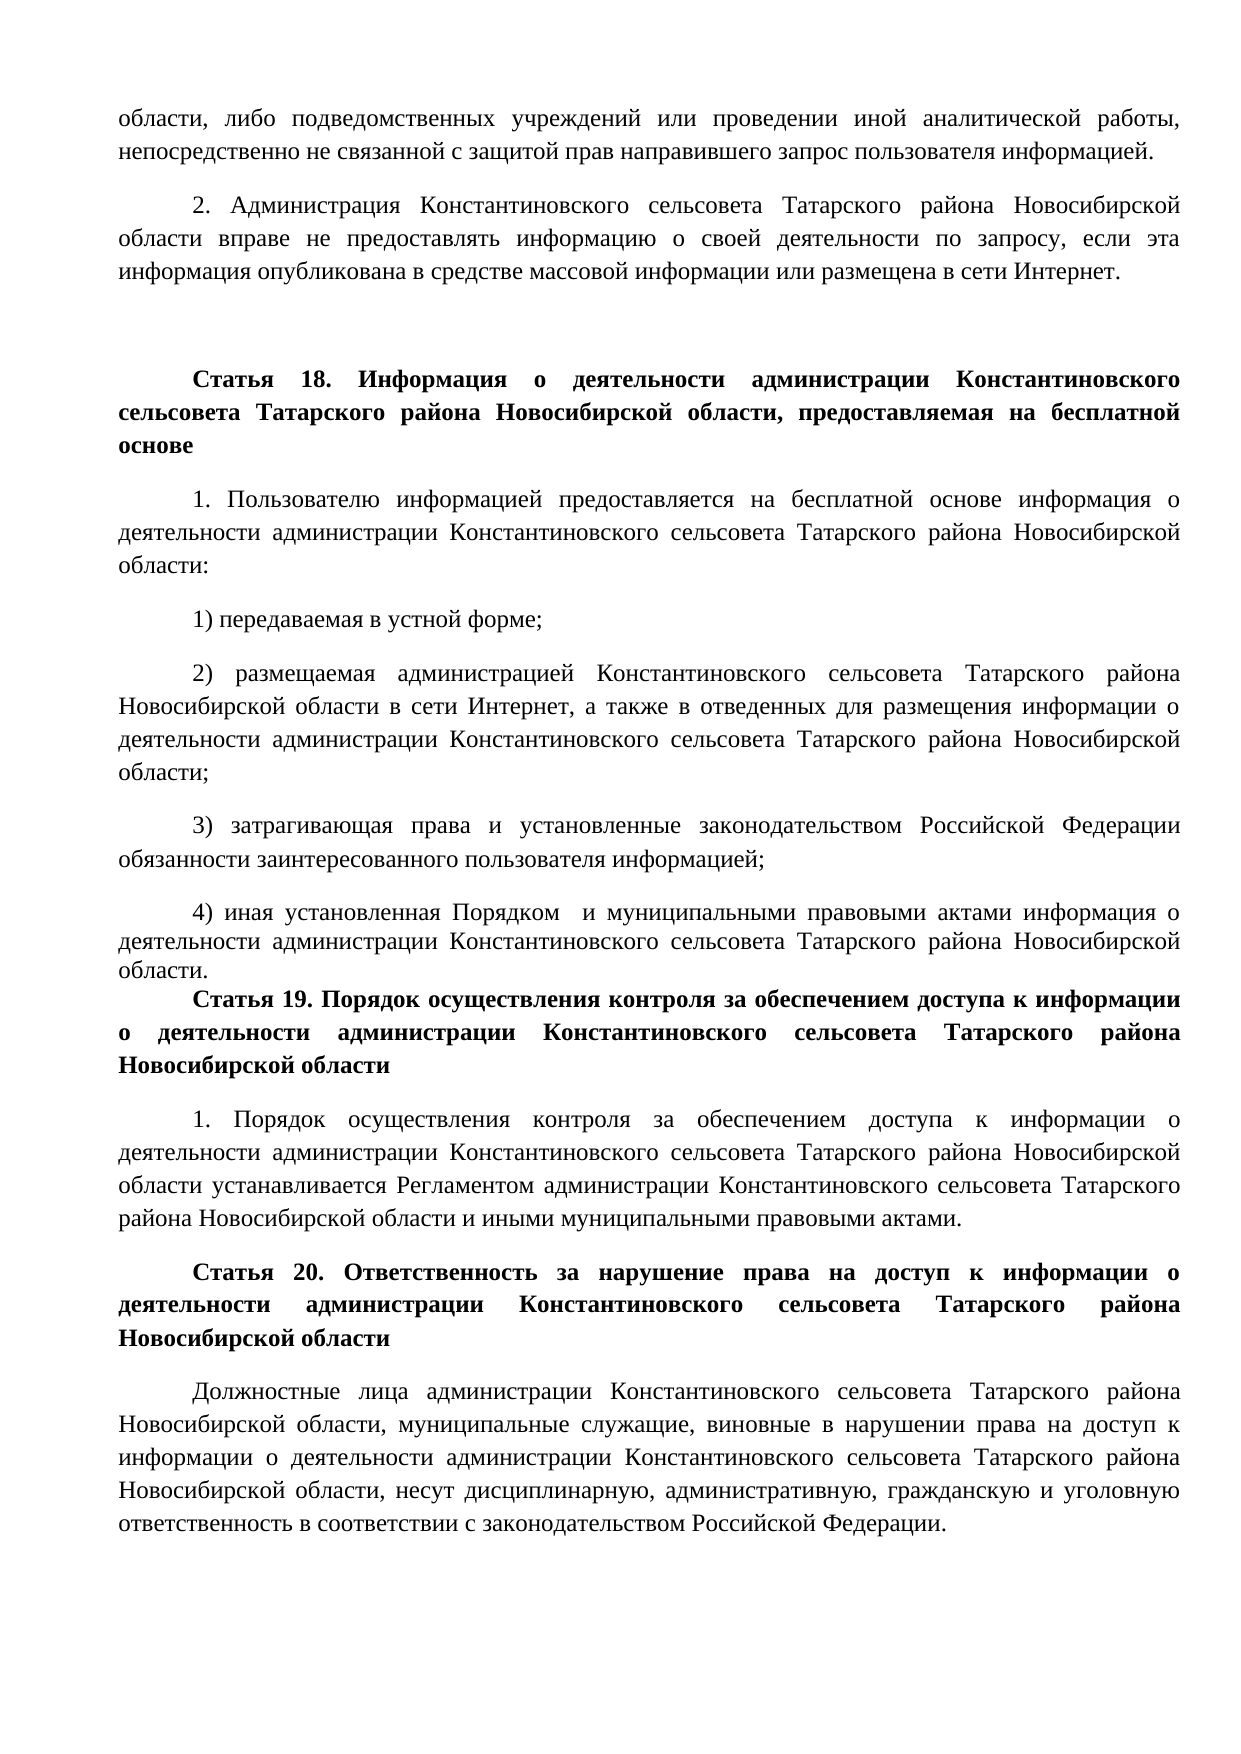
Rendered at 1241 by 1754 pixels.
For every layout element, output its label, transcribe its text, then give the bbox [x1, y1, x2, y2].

text 1. Порядок осуществления контроля за обеспечением доступа к информации о деятельности администрации Константиновского сельсовета Татарского района Новосибирской области устанавливается Регламентом администрации Константиновского сельсовета Татарского района Новосибирской области и иными муниципальными правовыми актами. [118, 1104, 1181, 1231]
text 3) затрагивающая права и установленные законодательством Российской Федерации обязанности заинтересованного пользователя информацией; [118, 811, 1181, 872]
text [118, 103, 1181, 165]
text Статья 19. Порядок осуществления контроля за обеспечением доступа к информации о деятельности администрации Константиновского сельсовета Татарского района Новосибирской области [118, 984, 1181, 1078]
text Должностные лица администрации Константиновского сельсовета Татарского района Новосибирской области, муниципальные служащие, виновные в нарушении права на доступ к информации о деятельности администрации Константиновского сельсовета Татарского района Новосибирской области, несут дисциплинарную, административную, гражданскую и уголовную ответственность в соответствии с законодательством Российской Федерации. [118, 1376, 1181, 1537]
text Статья 18. Информация о деятельности администрации Константиновского сельсовета Татарского района Новосибирской области, предоставляемая на бесплатной основе [118, 364, 1181, 459]
text 1) передаваемая в устной форме; [118, 604, 1181, 633]
text 2. Администрация Константиновского сельсовета Татарского района Новосибирской области вправе не предоставлять информацию о своей деятельности по запросу, если эта информация опубликована в средстве массовой информации или размещена в сети Интернет. [118, 190, 1181, 285]
text 2) размещаемая администрацией Константиновского сельсовета Татарского района Новосибирской области в сети Интернет, а также в отведенных для размещения информации о деятельности администрации Константиновского сельсовета Татарского района Новосибирской области; [118, 658, 1181, 786]
text 4) иная установленная Порядком и муниципальными правовыми актами информация о деятельности администрации Константиновского сельсовета Татарского района Новосибирской области. [118, 897, 1181, 984]
text 1. Пользователю информацией предоставляется на бесплатной основе информация о деятельности администрации Константиновского сельсовета Татарского района Новосибирской области: [118, 484, 1181, 579]
text Статья 20. Ответственность за нарушение права на доступ к информации о деятельности администрации Константиновского сельсовета Татарского района Новосибирской области [118, 1257, 1181, 1351]
